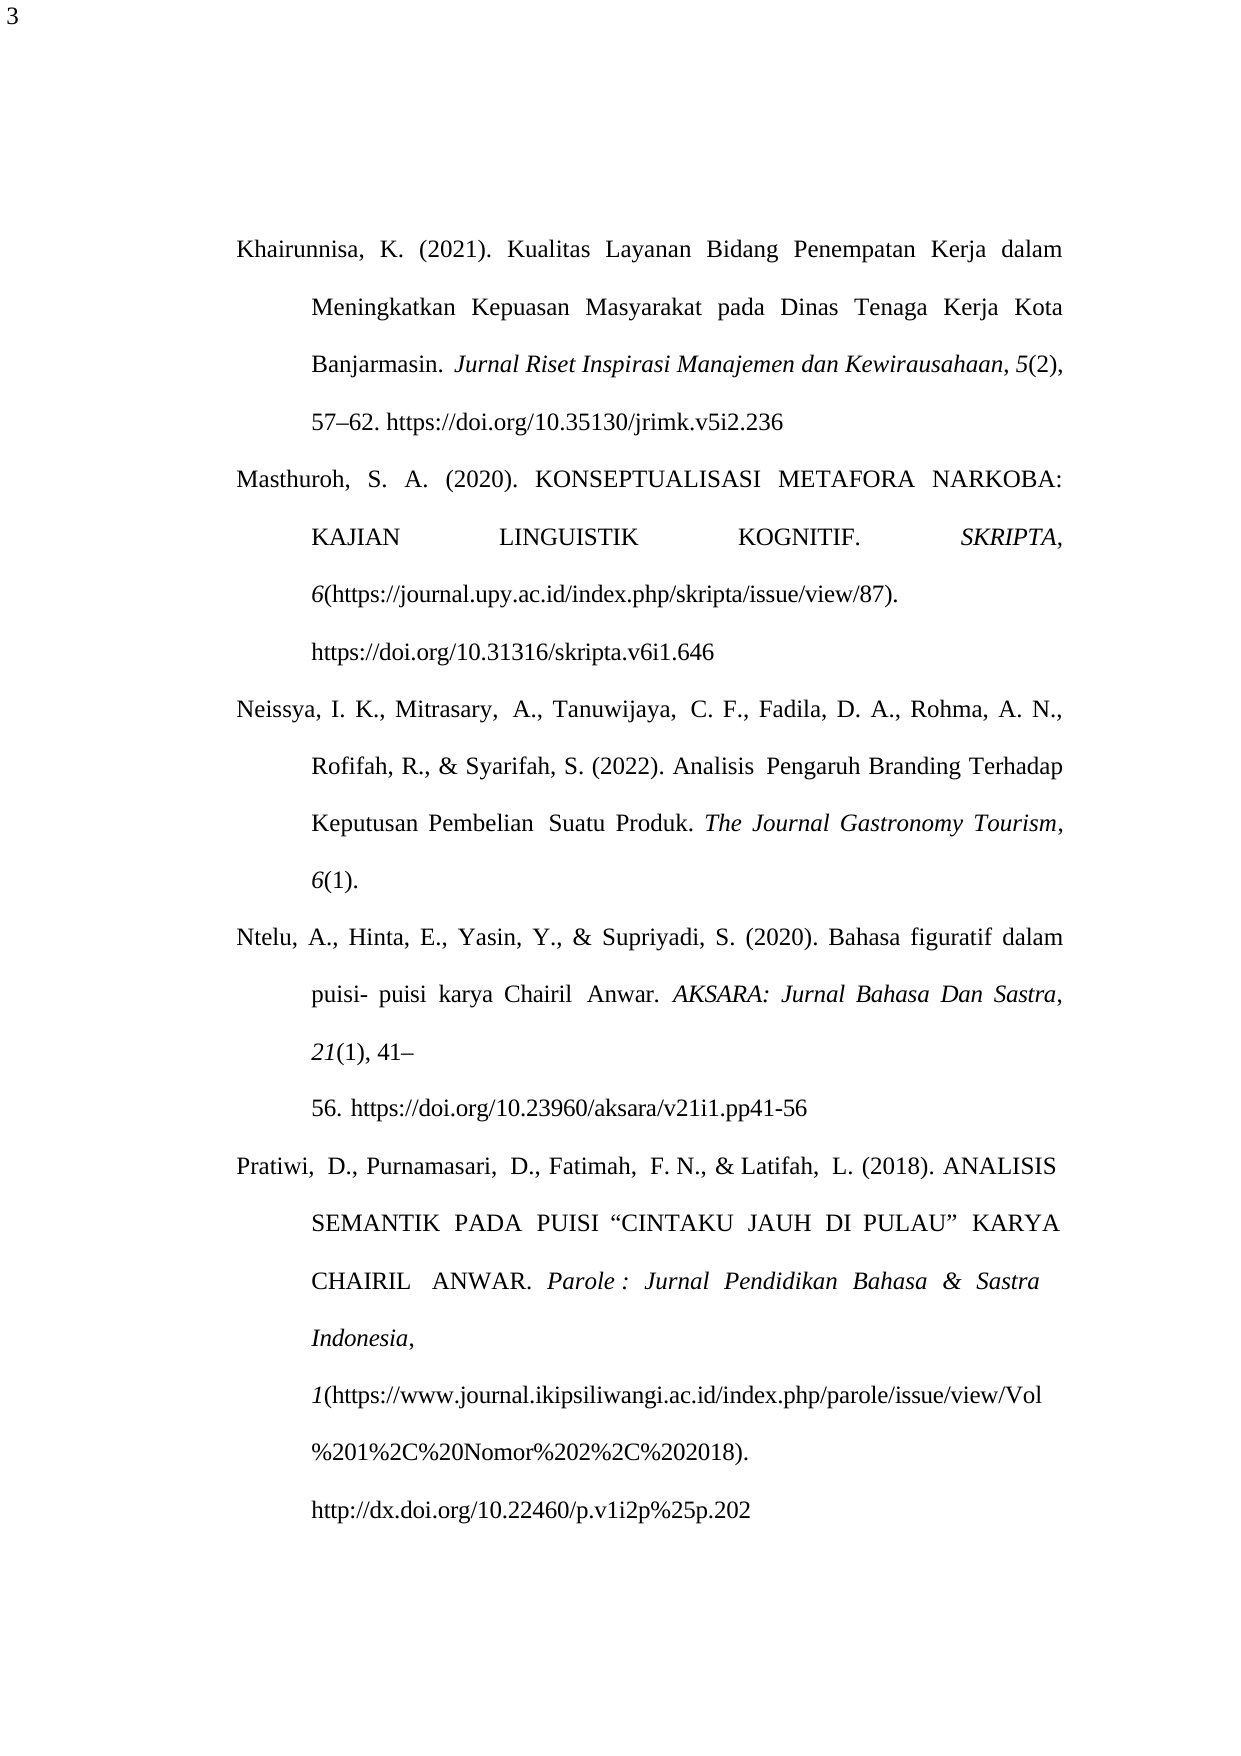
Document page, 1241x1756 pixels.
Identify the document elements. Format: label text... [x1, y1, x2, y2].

text CHAIRIL ANWAR. Parole : Jurnal Pendidikan Bahasa & Sastra Indonesia, 1(https://www.journal.ikipsiliwangi.ac.id/index.php/parole/issue/view/Vol [311, 1266, 1063, 1408]
text %201%2C%20Nomor%202%2C%202018). [311, 1437, 1076, 1466]
text Masthuroh, S. A. (2020). KONSEPTUALISASI METAFORA NARKOBA: KAJIAN LINGUISTIK KOGNITIF. SKRIPTA, [236, 464, 1063, 550]
text 56. https://doi.org/10.23960/aksara/v21i1.pp41-56 [311, 1094, 1076, 1122]
text Pratiwi, D., Purnamasari, D., Fatimah, F. N., & Latifah, L. (2018). ANALISIS SEMANTIK PADA PUISI “CINTAKU JAUH DI PULAU” KARYA [236, 1151, 1074, 1237]
text Neissya, I. K., Mitrasary, A., Tanuwijaya, C. F., Fadila, D. A., Rohma, A. N., Rofifah, R., & Syarifah, S. (2022). Analisis Pengaruh Branding Terhadap Keputusan Pembelian Suatu Produk. The Journal Gastronomy Tourism, 6(1). [236, 694, 1063, 893]
text http://dx.doi.org/10.22460/p.v1i2p%25p.202 [311, 1495, 1076, 1524]
text 6(https://journal.upy.ac.id/index.php/skripta/issue/view/87). https://doi.org/10.31316/skripta.v6i1.646 [311, 579, 1074, 665]
text Ntelu, A., Hinta, E., Yasin, Y., & Supriyadi, S. (2020). Bahasa figuratif dalam puisi- puisi karya Chairil Anwar. AKSARA: Jurnal Bahasa Dan Sastra, 21(1), 41– [236, 922, 1063, 1066]
text Khairunnisa, K. (2021). Kualitas Layanan Bidang Penempatan Kerja dalam Meningkatkan Kepuasan Masyarakat pada Dinas Tenaga Kerja Kota Banjarmasin. Jurnal Riset Inspirasi Manajemen dan Kewirausahaan, 5(2), 57–62. https://doi.org/10.35130/jrimk.v5i2.236 [236, 234, 1064, 435]
